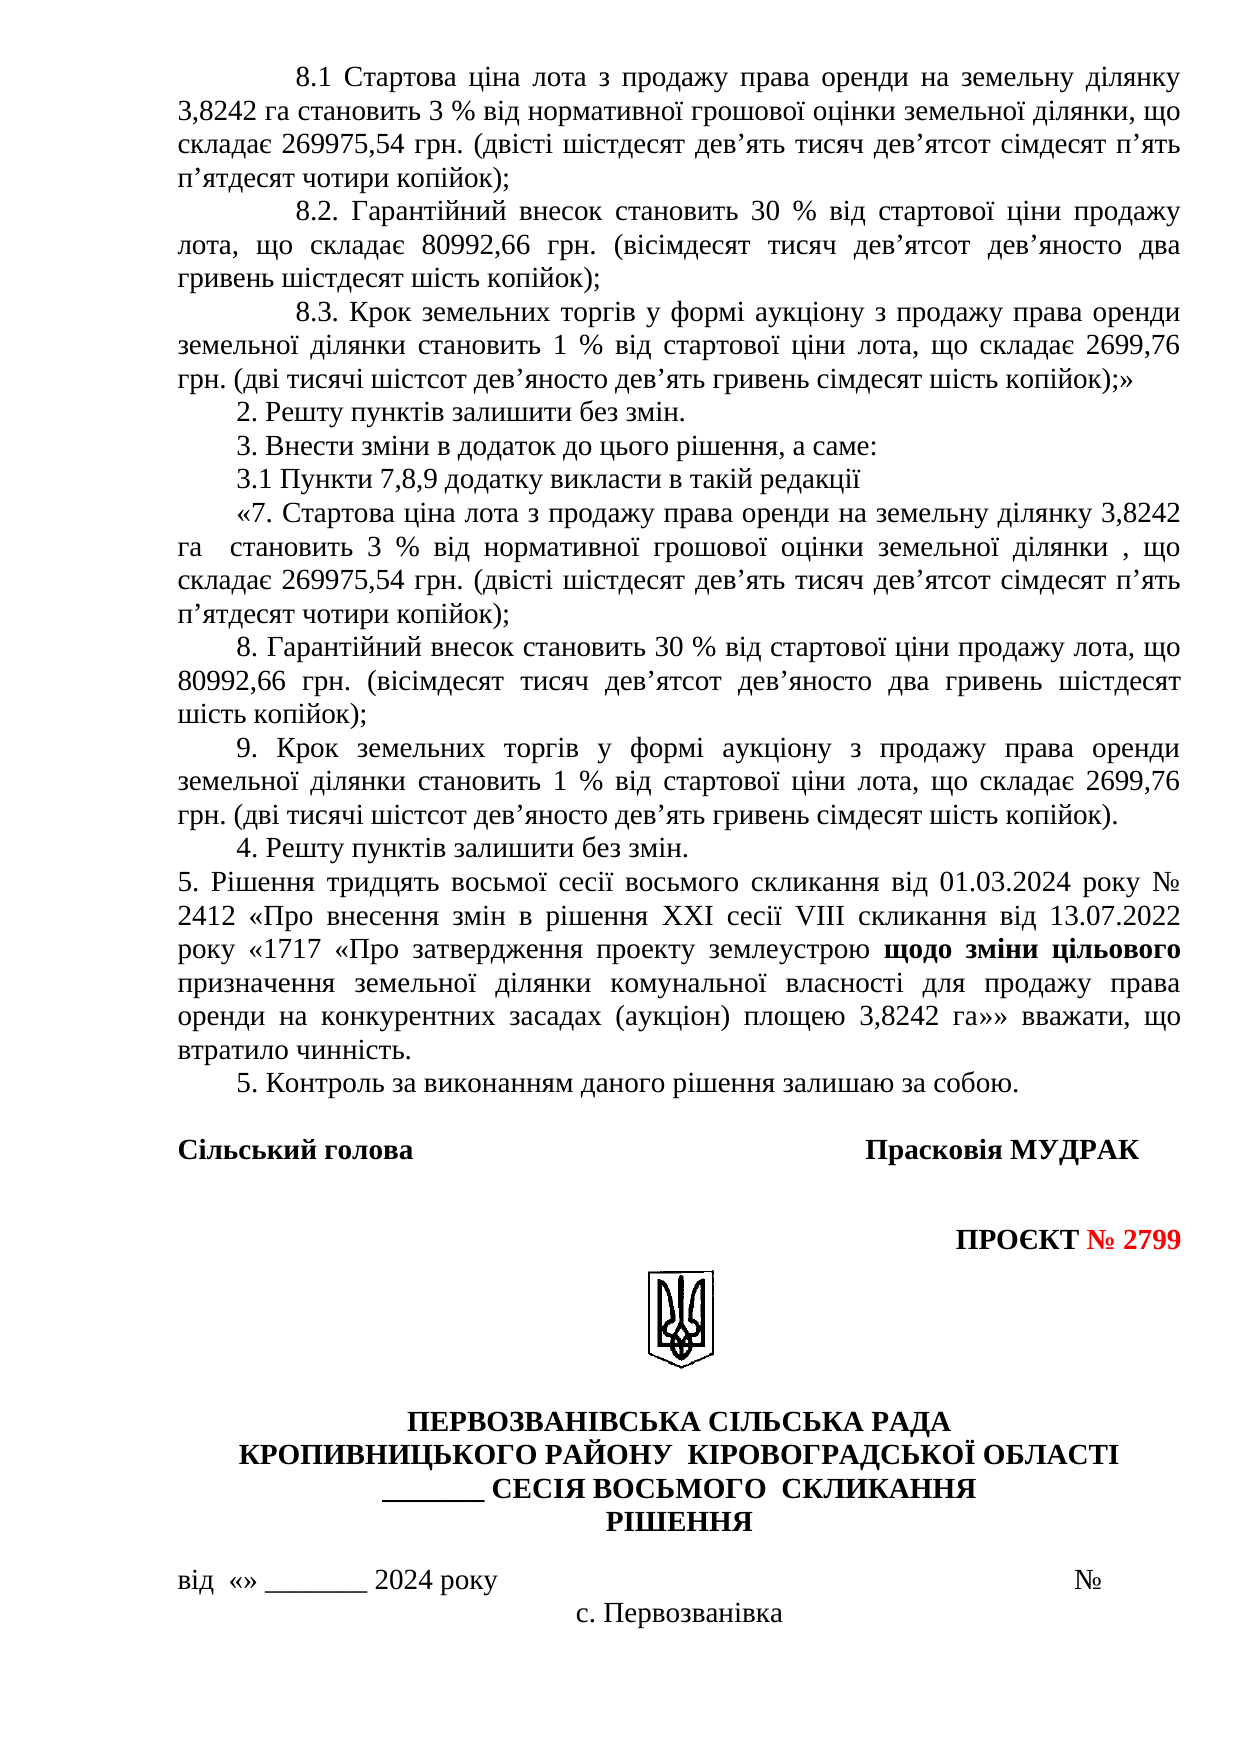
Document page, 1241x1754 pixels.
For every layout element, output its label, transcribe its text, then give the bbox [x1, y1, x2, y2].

text 3.1 Пункти 7,8,9 додатку викласти в такій редакції [177, 462, 1181, 495]
text від «» _______ 2024 року № [177, 1562, 1181, 1596]
text 5. Контроль за виконанням даного рішення залишаю за собою. [177, 1065, 1181, 1099]
text 9. Крок земельних торгів у формі аукціону з продажу права оренди земельної ділянки становить 1 % від стартової ціни лота, що складає 2699,76 грн. (дві тисячі шістсот дев’яносто дев’ять гривень сімдесят шість копійок). [177, 730, 1181, 831]
text с. Первозванівка [177, 1596, 1181, 1629]
text ПРОЄКТ № 2799 [177, 1222, 1181, 1256]
text Сільський голова Прасковія МУДРАК [177, 1132, 1181, 1166]
text 8. Гарантійний внесок становить 30 % від стартової ціни продажу лота, що 80992,66 грн. (вісімдесят тисяч дев’ятсот дев’яносто два гривень шістдесят шість копійок); [177, 629, 1181, 730]
picture [645, 1270, 716, 1371]
text 2. Решту пунктів залишити без змін. [177, 394, 1181, 428]
text 8.1 Стартова ціна лота з продажу права оренди на земельну ділянку 3,8242 га становить 3 % від нормативної грошової оцінки земельної ділянки, що складає 269975,54 грн. (двісті шістдесят дев’ять тисяч дев’ятсот сімдесят п’ять п’ятдесят чотири копійок); [177, 59, 1181, 193]
text _______ СЕСІЯ ВОСЬМОГО СКЛИКАННЯ [177, 1471, 1181, 1504]
text 5. Рішення тридцять восьмої сесії восьмого скликання від 01.03.2024 року № 2412 «Про внесення змін в рішення XXI сесії VIII скликання від 13.07.2022 року «1717 «Про затвердження проекту землеустрою щодо зміни цільового призначення земельної ділянки комунальної власності для продажу права оренди на конкурентних засадах (аукціон) площею 3,8242 га»» вважати, що втратило чинність. [177, 864, 1181, 1065]
text 4. Решту пунктів залишити без змін. [177, 831, 1181, 864]
text 8.3. Крок земельних торгів у формі аукціону з продажу права оренди земельної ділянки становить 1 % від стартової ціни лота, що складає 2699,76 грн. (дві тисячі шістсот дев’яносто дев’ять гривень сімдесят шість копійок);» [177, 294, 1181, 394]
text 3. Внести зміни в додаток до цього рішення, а саме: [177, 428, 1181, 462]
text «7. Стартова ціна лота з продажу права оренди на земельну ділянку 3,8242 га становить 3 % від нормативної грошової оцінки земельної ділянки , що складає 269975,54 грн. (двісті шістдесят дев’ять тисяч дев’ятсот сімдесят п’ять п’ятдесят чотири копійок); [177, 495, 1181, 629]
text КРОПИВНИЦЬКОГО РАЙОНУ КІРОВОГРАДСЬКОЇ ОБЛАСТІ [177, 1437, 1181, 1471]
text 8.2. Гарантійний внесок становить 30 % від стартової ціни продажу лота, що складає 80992,66 грн. (вісімдесят тисяч дев’ятсот дев’яносто два гривень шістдесят шість копійок); [177, 193, 1181, 294]
text РІШЕННЯ [177, 1504, 1181, 1538]
text ПЕРВОЗВАНІВСЬКА СІЛЬСЬКА РАДА [177, 1404, 1181, 1437]
